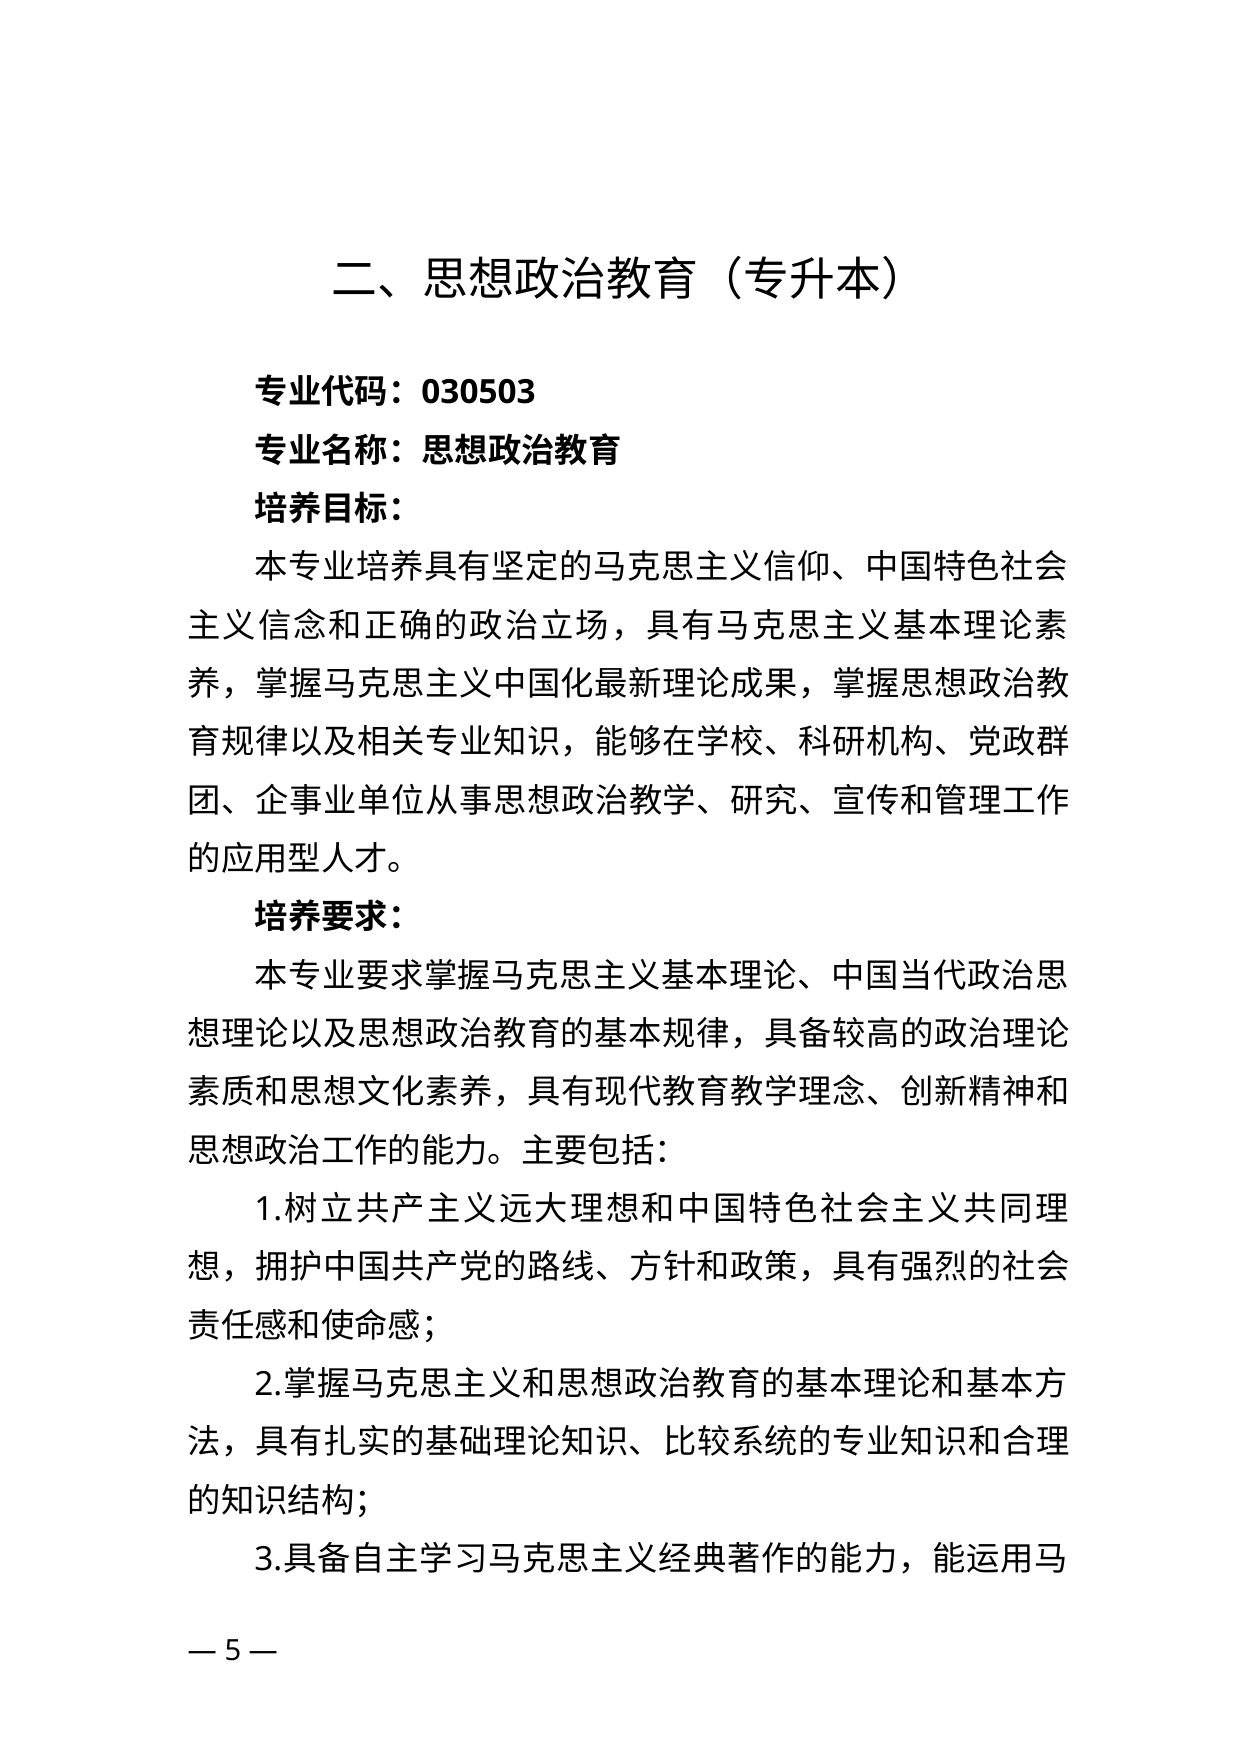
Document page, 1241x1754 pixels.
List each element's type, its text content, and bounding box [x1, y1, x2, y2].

text 培养要求： [187, 882, 1070, 940]
text 专业名称：思想政治教育 [187, 415, 1070, 474]
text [187, 1524, 1070, 1582]
text 本专业培养具有坚定的马克思主义信仰、中国特色社会主义信念和正确的政治立场，具有马克思主义基本理论素养，掌握马克思主义中国化最新理论成果，掌握思想政治教育规律以及相关专业知识，能够在学校、科研机构、党政群团、企事业单位从事思想政治教学、研究、宣传和管理工作的应用型人才。 [187, 532, 1070, 882]
text 培养目标： [187, 474, 1070, 532]
subtitle 二、思想政治教育（专升本） [187, 227, 1070, 324]
text 2.掌握马克思主义和思想政治教育的基本理论和基本方法，具有扎实的基础理论知识、比较系统的专业知识和合理的知识结构； [187, 1349, 1070, 1524]
text 1.树立共产主义远大理想和中国特色社会主义共同理想，拥护中国共产党的路线、方针和政策，具有强烈的社会责任感和使命感； [187, 1174, 1070, 1349]
text 本专业要求掌握马克思主义基本理论、中国当代政治思想理论以及思想政治教育的基本规律，具备较高的政治理论素质和思想文化素养，具有现代教育教学理念、创新精神和思想政治工作的能力。主要包括： [187, 940, 1070, 1174]
text 专业代码：030503 [187, 357, 1070, 415]
